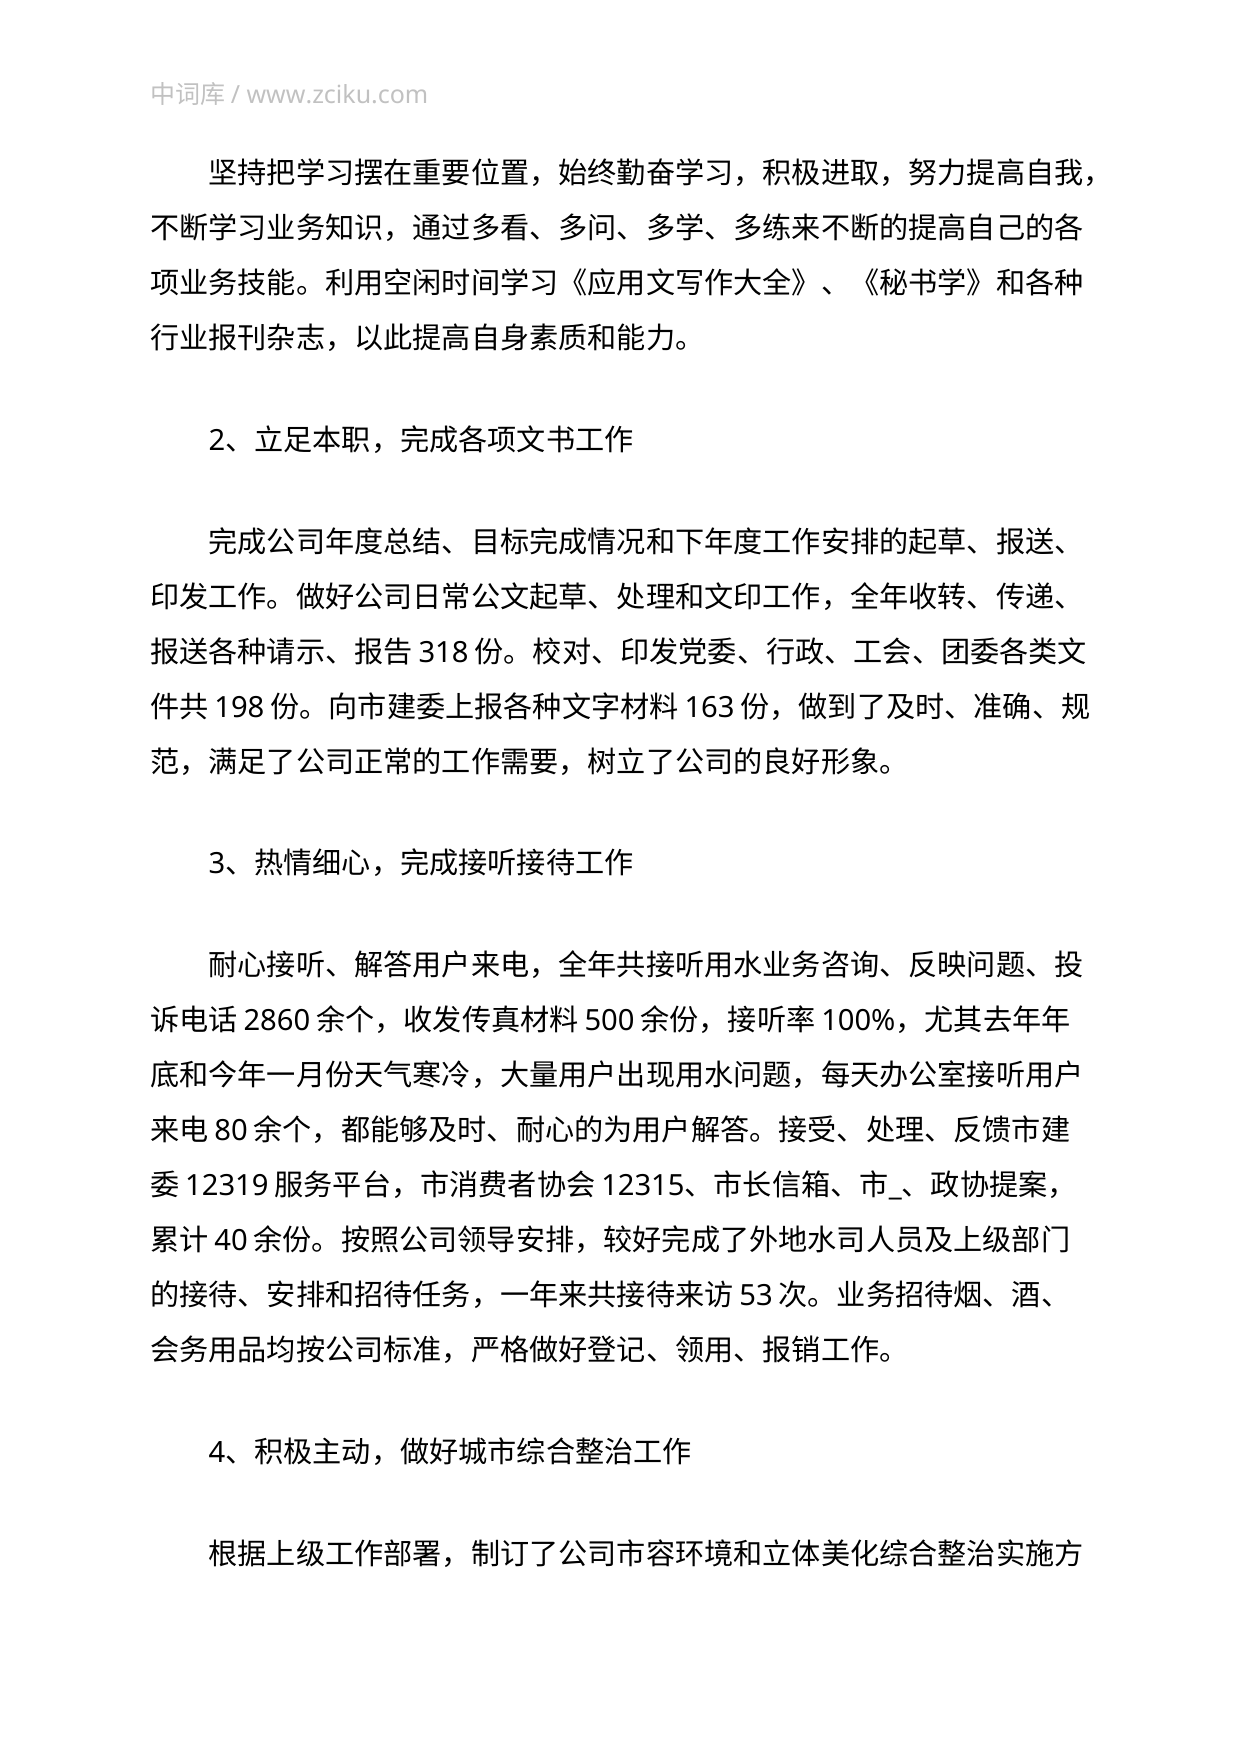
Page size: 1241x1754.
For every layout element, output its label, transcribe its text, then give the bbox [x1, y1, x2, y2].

text 耐心接听、解答用户来电，全年共接听用水业务咨询、反映问题、投诉电话2860余个，收发传真材料500余份，接听率100%，尤其去年年底和今年一月份天气寒冷，大量用户出现用水问题，每天办公室接听用户来电80余个，都能够及时、耐心的为用户解答。接受、处理、反馈市建委12319服务平台，市消费者协会12315、市长信箱、市_、政协提案，累计40余份。按照公司领导安排，较好完成了外地水司人员及上级部门的接待、安排和招待任务，一年来共接待来访53次。业务招待烟、酒、会务用品均按公司标准，严格做好登记、领用、报销工作。 [150, 942, 1090, 1369]
text 2、立足本职，完成各项文书工作 [150, 416, 1090, 459]
text 坚持把学习摆在重要位置，始终勤奋学习，积极进取，努力提高自我，不断学习业务知识，通过多看、多问、多学、多练来不断的提高自己的各项业务技能。利用空闲时间学习《应用文写作大全》、《秘书学》和各种行业报刊杂志，以此提高自身素质和能力。 [150, 150, 1090, 357]
text 4、积极主动，做好城市综合整治工作 [150, 1428, 1090, 1471]
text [150, 1531, 1090, 1573]
text 3、热情细心，完成接听接待工作 [150, 840, 1090, 882]
text 完成公司年度总结、目标完成情况和下年度工作安排的起草、报送、印发工作。做好公司日常公文起草、处理和文印工作，全年收转、传递、报送各种请示、报告318份。校对、印发党委、行政、工会、团委各类文件共198份。向市建委上报各种文字材料163份，做到了及时、准确、规范，满足了公司正常的工作需要，树立了公司的良好形象。 [150, 518, 1090, 781]
